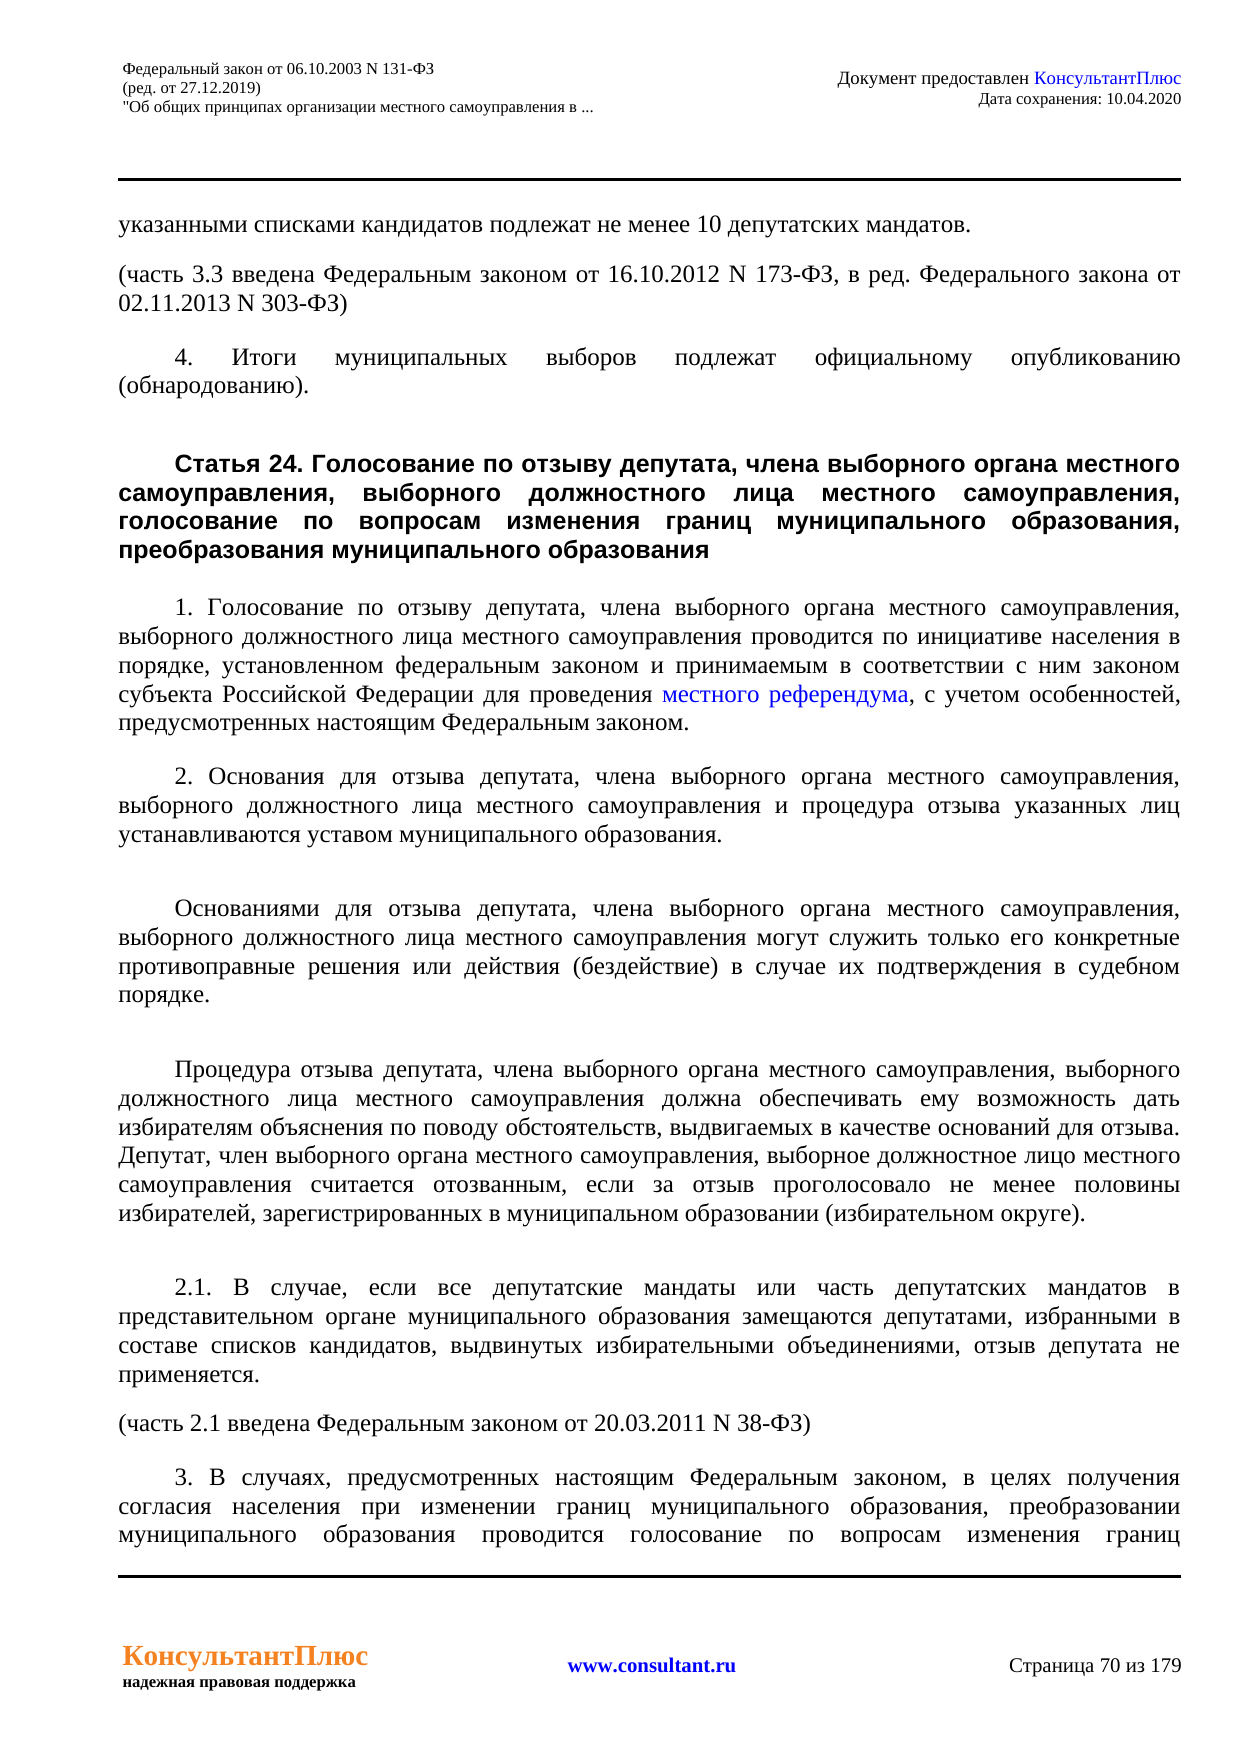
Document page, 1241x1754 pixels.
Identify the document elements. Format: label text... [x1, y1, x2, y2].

title Статья 24. Голосование по отзыву депутата, члена выборного органа местного самоуправления, выборного должностного лица местного самоуправления, голосование по вопросам изменения границ муниципального образования, преобразования муниципального образования [118, 449, 1181, 564]
text (часть 2.1 введена Федеральным законом от 20.03.2011 N 38-ФЗ) [118, 1408, 1181, 1437]
text Основаниями для отзыва депутата, члена выборного органа местного самоуправления, выборного должностного лица местного самоуправления могут служить только его конкретные противоправные решения или действия (бездействие) в случае их подтверждения в судебном порядке. [118, 893, 1181, 1008]
text Процедура отзыва депутата, члена выборного органа местного самоуправления, выборного должностного лица местного самоуправления должна обеспечивать ему возможность дать избирателям объяснения по поводу обстоятельств, выдвигаемых в качестве оснований для отзыва. Депутат, член выборного органа местного самоуправления, выборное должностное лицо местного самоуправления считается отозванным, если за отзыв проголосовало не менее половины избирателей, зарегистрированных в муниципальном образовании (избирательном округе). [118, 1054, 1181, 1227]
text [118, 209, 1181, 238]
text 2.1. В случае, если все депутатские мандаты или часть депутатских мандатов в представительном органе муниципального образования замещаются депутатами, избранными в составе списков кандидатов, выдвинутых избирательными объединениями, отзыв депутата не применяется. [118, 1272, 1181, 1387]
text 4. Итоги муниципальных выборов подлежат официальному опубликованию (обнародованию). [118, 342, 1181, 399]
text 2. Основания для отзыва депутата, члена выборного органа местного самоуправления, выборного должностного лица местного самоуправления и процедура отзыва указанных лиц устанавливаются уставом муниципального образования. [118, 761, 1181, 847]
text 1. Голосование по отзыву депутата, члена выборного органа местного самоуправления, выборного должностного лица местного самоуправления проводится по инициативе населения в порядке, установленном федеральным законом и принимаемым в соответствии с ним законом субъекта Российской Федерации для проведения местного референдума, с учетом особенностей, предусмотренных настоящим Федеральным законом. [118, 592, 1181, 736]
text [118, 1462, 1181, 1548]
text (часть 3.3 введена Федеральным законом от 16.10.2012 N 173-ФЗ, в ред. Федерального закона от 02.11.2013 N 303-ФЗ) [118, 259, 1181, 317]
